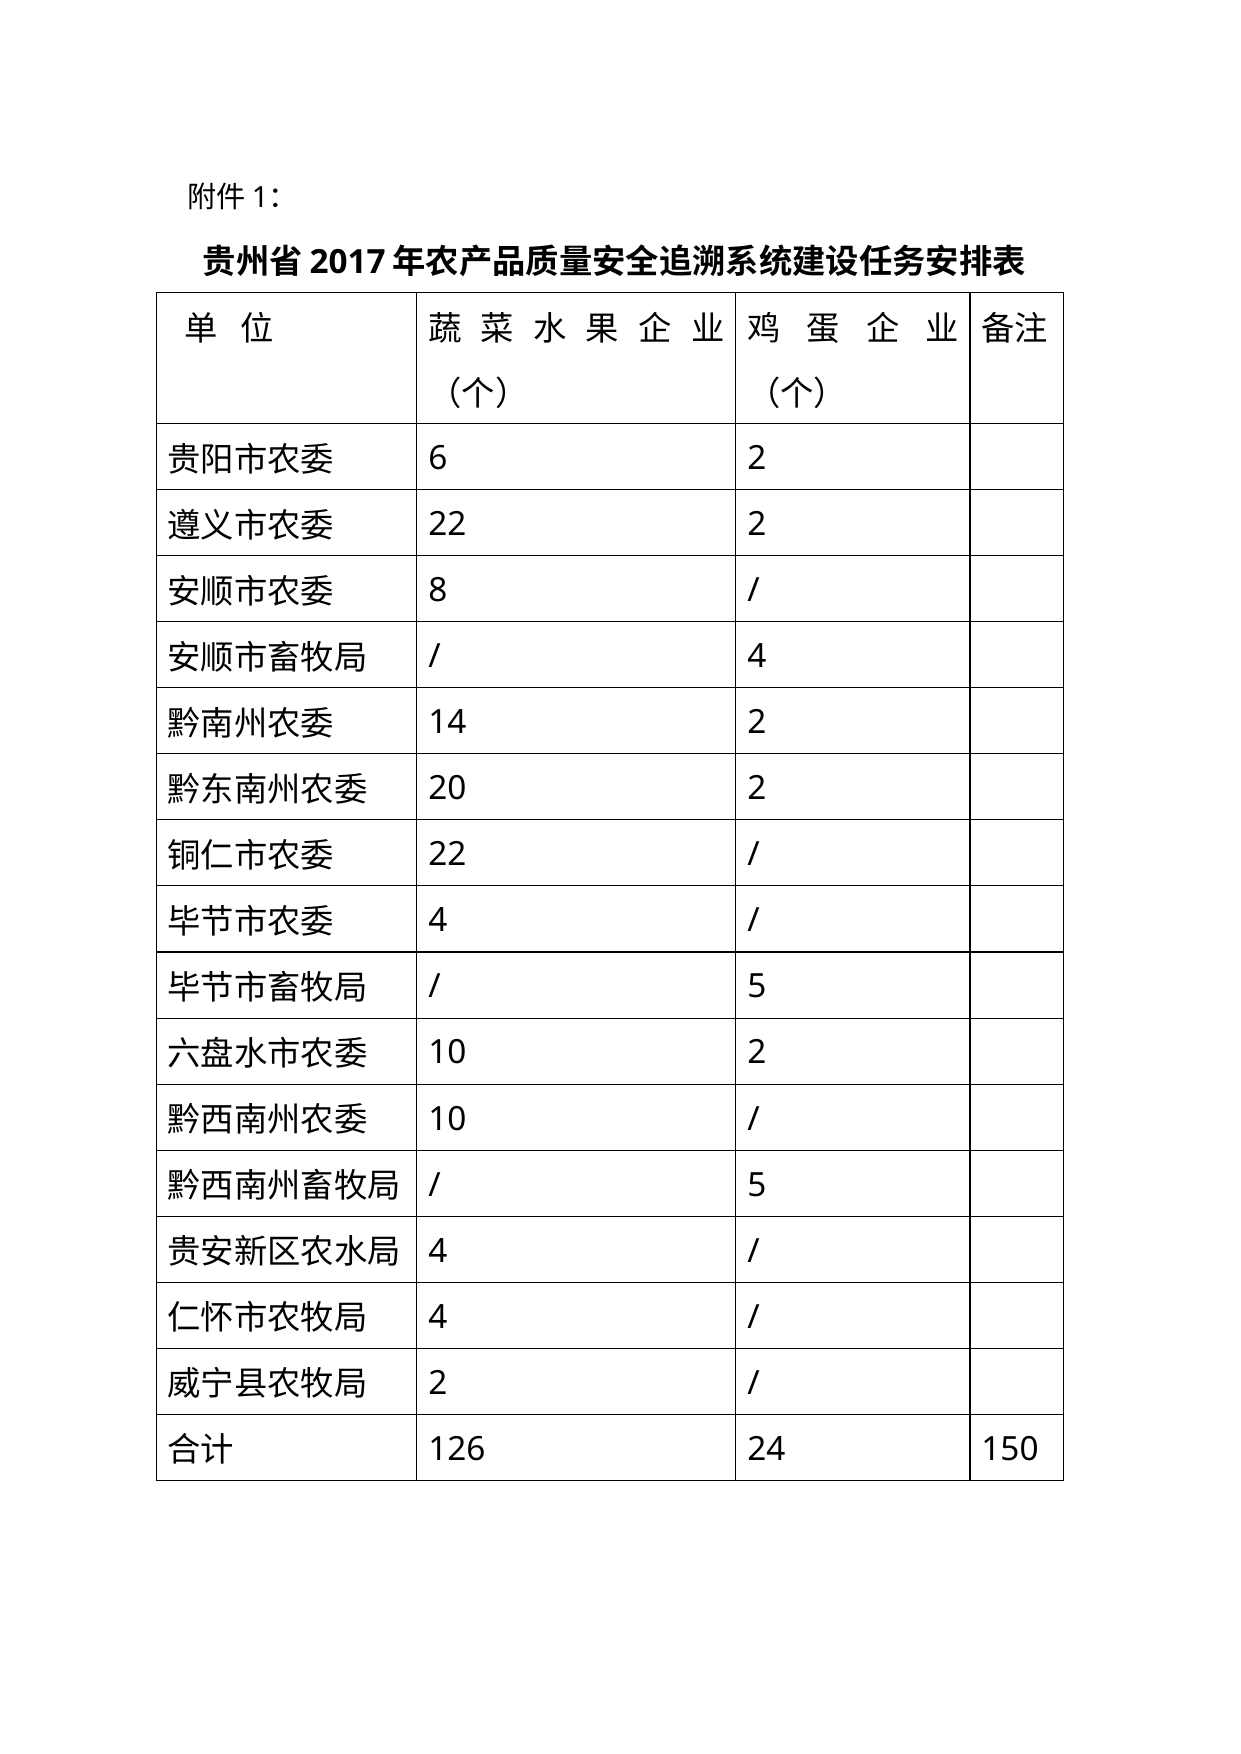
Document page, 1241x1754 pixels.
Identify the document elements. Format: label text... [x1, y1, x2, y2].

table_cell [971, 556, 1063, 621]
table_cell 2 [736, 688, 969, 753]
table_cell [971, 1217, 1063, 1282]
table_cell 安顺市农委 [157, 556, 416, 621]
table_cell 8 [417, 556, 735, 621]
table_cell 黔西南州畜牧局 [157, 1151, 416, 1216]
table_cell 4 [417, 1283, 735, 1348]
text 附件1： [187, 162, 1053, 227]
table_cell 黔西南州农委 [157, 1085, 416, 1149]
table_cell 4 [736, 622, 969, 687]
table_cell 遵义市农委 [157, 490, 416, 555]
table_cell 毕节市畜牧局 [157, 953, 416, 1017]
table_cell 威宁县农牧局 [157, 1349, 416, 1414]
table_cell 六盘水市农委 [157, 1019, 416, 1083]
table_cell / [736, 1283, 969, 1348]
table_cell / [736, 556, 969, 621]
table_cell 6 [417, 424, 735, 489]
table_cell 14 [417, 688, 735, 753]
table_cell [971, 1349, 1063, 1414]
table_cell / [736, 820, 969, 885]
table_cell 铜仁市农委 [157, 820, 416, 885]
table_cell 4 [417, 886, 735, 951]
table_cell 22 [417, 820, 735, 885]
table_cell 22 [417, 490, 735, 555]
table_cell 126 [417, 1415, 735, 1480]
table_cell 20 [417, 754, 735, 819]
table_cell / [736, 1085, 969, 1149]
table_cell / [736, 1217, 969, 1282]
table_header 蔬菜水果企业（个） [417, 293, 735, 423]
table_cell 安顺市畜牧局 [157, 622, 416, 687]
table_cell 合计 [157, 1415, 416, 1480]
table_cell 2 [736, 1019, 969, 1083]
table_cell 黔东南州农委 [157, 754, 416, 819]
table_cell [971, 886, 1063, 951]
table_cell 10 [417, 1085, 735, 1149]
table_cell [971, 1283, 1063, 1348]
table_cell / [736, 1349, 969, 1414]
table_cell / [736, 886, 969, 951]
table_header 鸡蛋企业（个） [736, 293, 969, 423]
table_cell / [417, 953, 735, 1017]
table_cell 2 [736, 490, 969, 555]
table_cell / [417, 1151, 735, 1216]
table_cell 150 [971, 1415, 1063, 1480]
table_cell [971, 424, 1063, 489]
table_cell 2 [736, 754, 969, 819]
text 贵州省2017年农产品质量安全追溯系统建设任务安排表 [187, 227, 1053, 292]
table_cell [971, 1151, 1063, 1216]
table_cell 4 [417, 1217, 735, 1282]
table_cell [971, 490, 1063, 555]
table_cell [971, 953, 1063, 1017]
table_header 单 位 [157, 293, 416, 423]
table_cell / [417, 622, 735, 687]
table_cell [971, 688, 1063, 753]
table_cell [971, 1085, 1063, 1149]
table_cell 贵阳市农委 [157, 424, 416, 489]
table_cell [971, 1019, 1063, 1083]
table_cell [971, 754, 1063, 819]
table_cell 毕节市农委 [157, 886, 416, 951]
table_cell 2 [417, 1349, 735, 1414]
table_header 备注 [971, 293, 1063, 423]
table_cell 5 [736, 953, 969, 1017]
table_cell [971, 820, 1063, 885]
table_cell 黔南州农委 [157, 688, 416, 753]
table_cell 5 [736, 1151, 969, 1216]
table_cell [971, 622, 1063, 687]
table_cell 2 [736, 424, 969, 489]
table_cell 贵安新区农水局 [157, 1217, 416, 1282]
table_cell 仁怀市农牧局 [157, 1283, 416, 1348]
table_cell 24 [736, 1415, 969, 1480]
table_cell 10 [417, 1019, 735, 1083]
